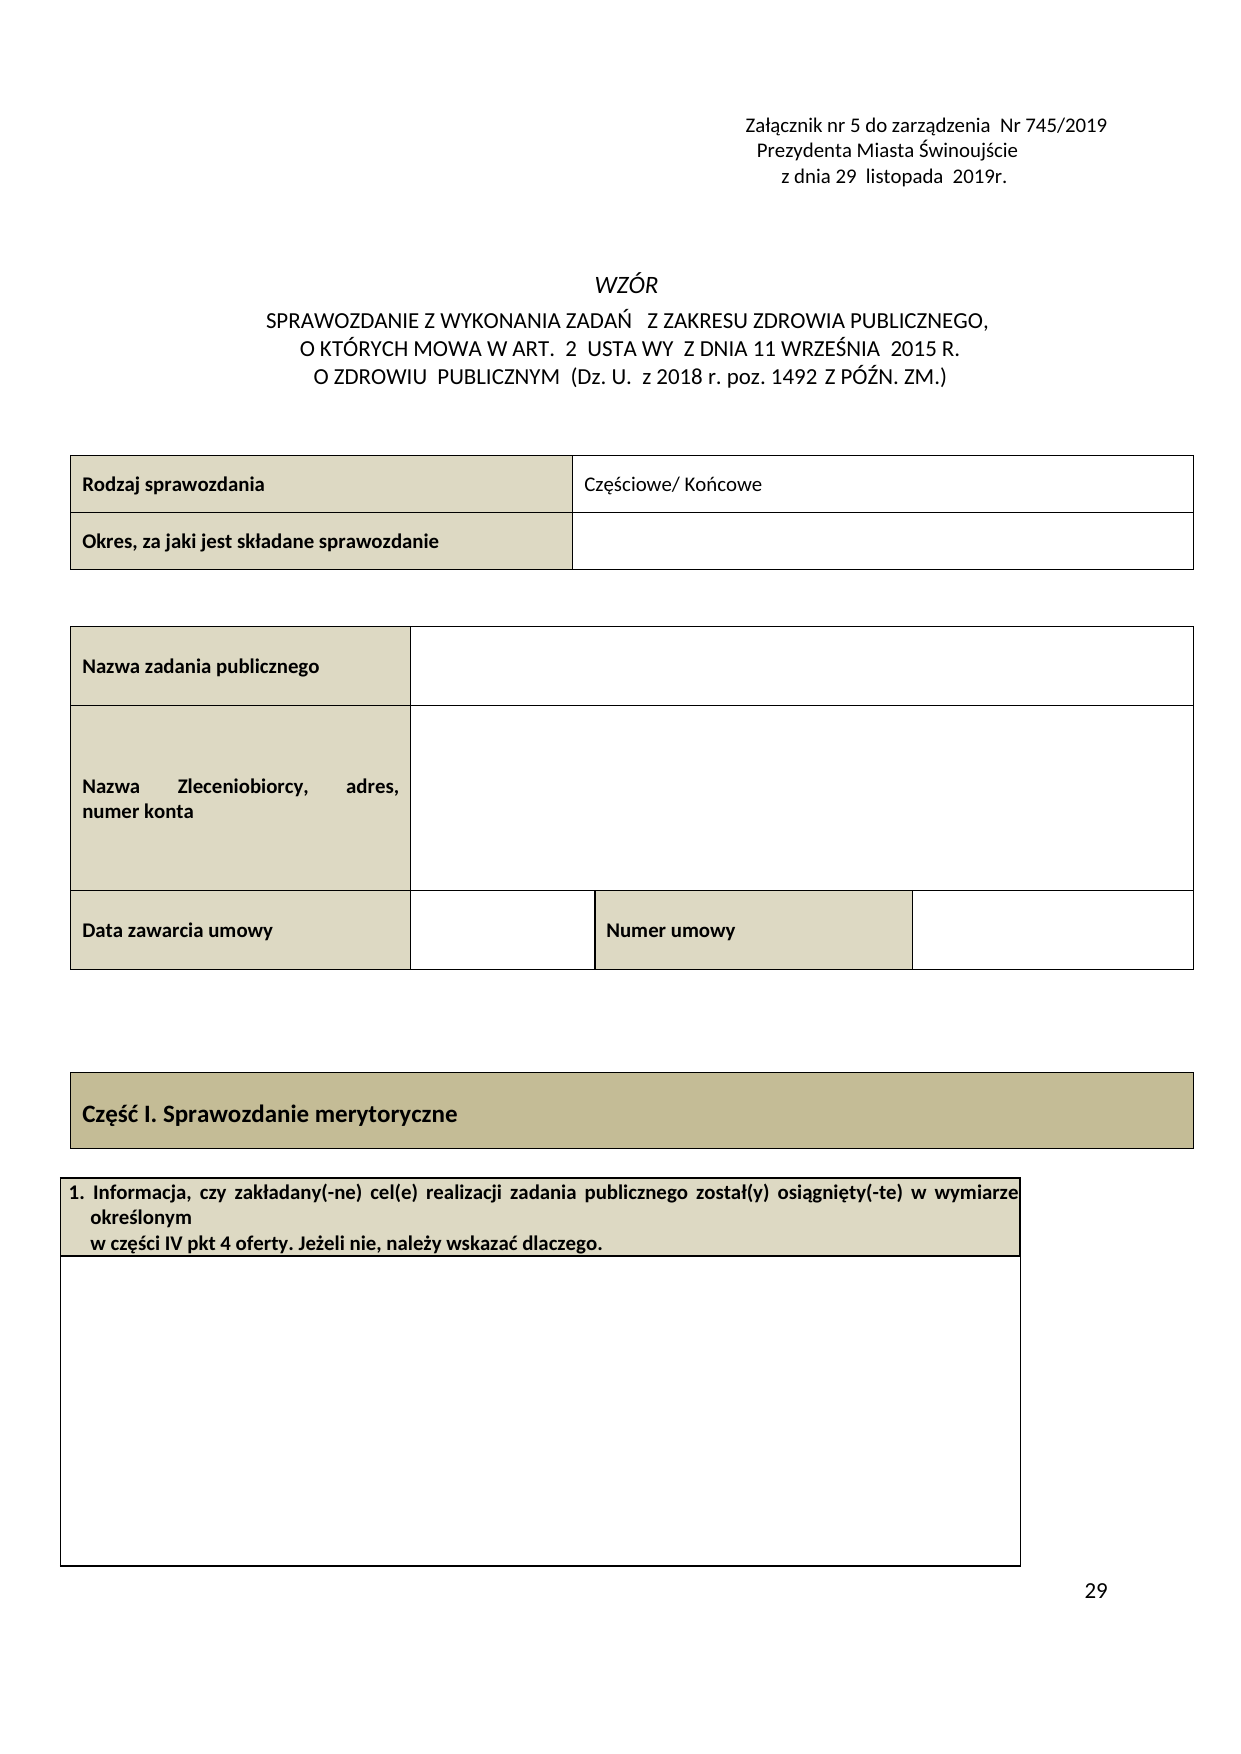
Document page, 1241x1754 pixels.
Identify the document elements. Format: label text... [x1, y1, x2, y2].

table_header Częściowe/ Końcowe [573, 456, 1193, 512]
table_header Nazwa zadania publicznego [71, 627, 410, 705]
text z dnia 29 listopada 2019r. [148, 163, 1107, 188]
table_header 1. Informacja, czy zakładany(-ne) cel(e) realizacji zadania publicznego został(y) osiągnięty(-te) w wymiarze określonym w części IV pkt 4 oferty. Jeżeli nie, należy wskazać dlaczego. [61, 1179, 1019, 1255]
table_cell [411, 706, 1193, 890]
table_header Część I. Sprawozdanie merytoryczne [71, 1073, 1193, 1148]
text SPRAWOZDANIE Z WYKONANIA ZADAŃ Z ZAKRESU ZDROWIA PUBLICZNEGO, [148, 306, 1107, 334]
table_cell [61, 1257, 1020, 1565]
table_cell Nazwa Zleceniobiorcy, adres, numer konta [71, 706, 410, 890]
text WZÓR [148, 269, 1107, 299]
table_cell Numer umowy [596, 891, 912, 969]
table_cell [573, 513, 1193, 569]
table_header Rodzaj sprawozdania [71, 456, 572, 512]
text Prezydenta Miasta Świnoujście [148, 138, 1107, 163]
table_cell Okres, za jaki jest składane sprawozdanie [71, 513, 572, 569]
text O KTÓRYCH MOWA W ART. 2 USTA WY Z DNIA 11 WRZEŚNIA 2015 R. [148, 334, 1107, 362]
table_cell [913, 891, 1193, 969]
text O ZDROWIU PUBLICZNYM (Dz. U. z 2018 r. poz. 1492 Z PÓŹN. ZM.) [148, 362, 1107, 390]
table_cell Data zawarcia umowy [71, 891, 410, 969]
text Załącznik nr 5 do zarządzenia Nr 745/2019 [148, 112, 1107, 138]
table_cell [411, 891, 594, 969]
table_header [411, 627, 1193, 705]
